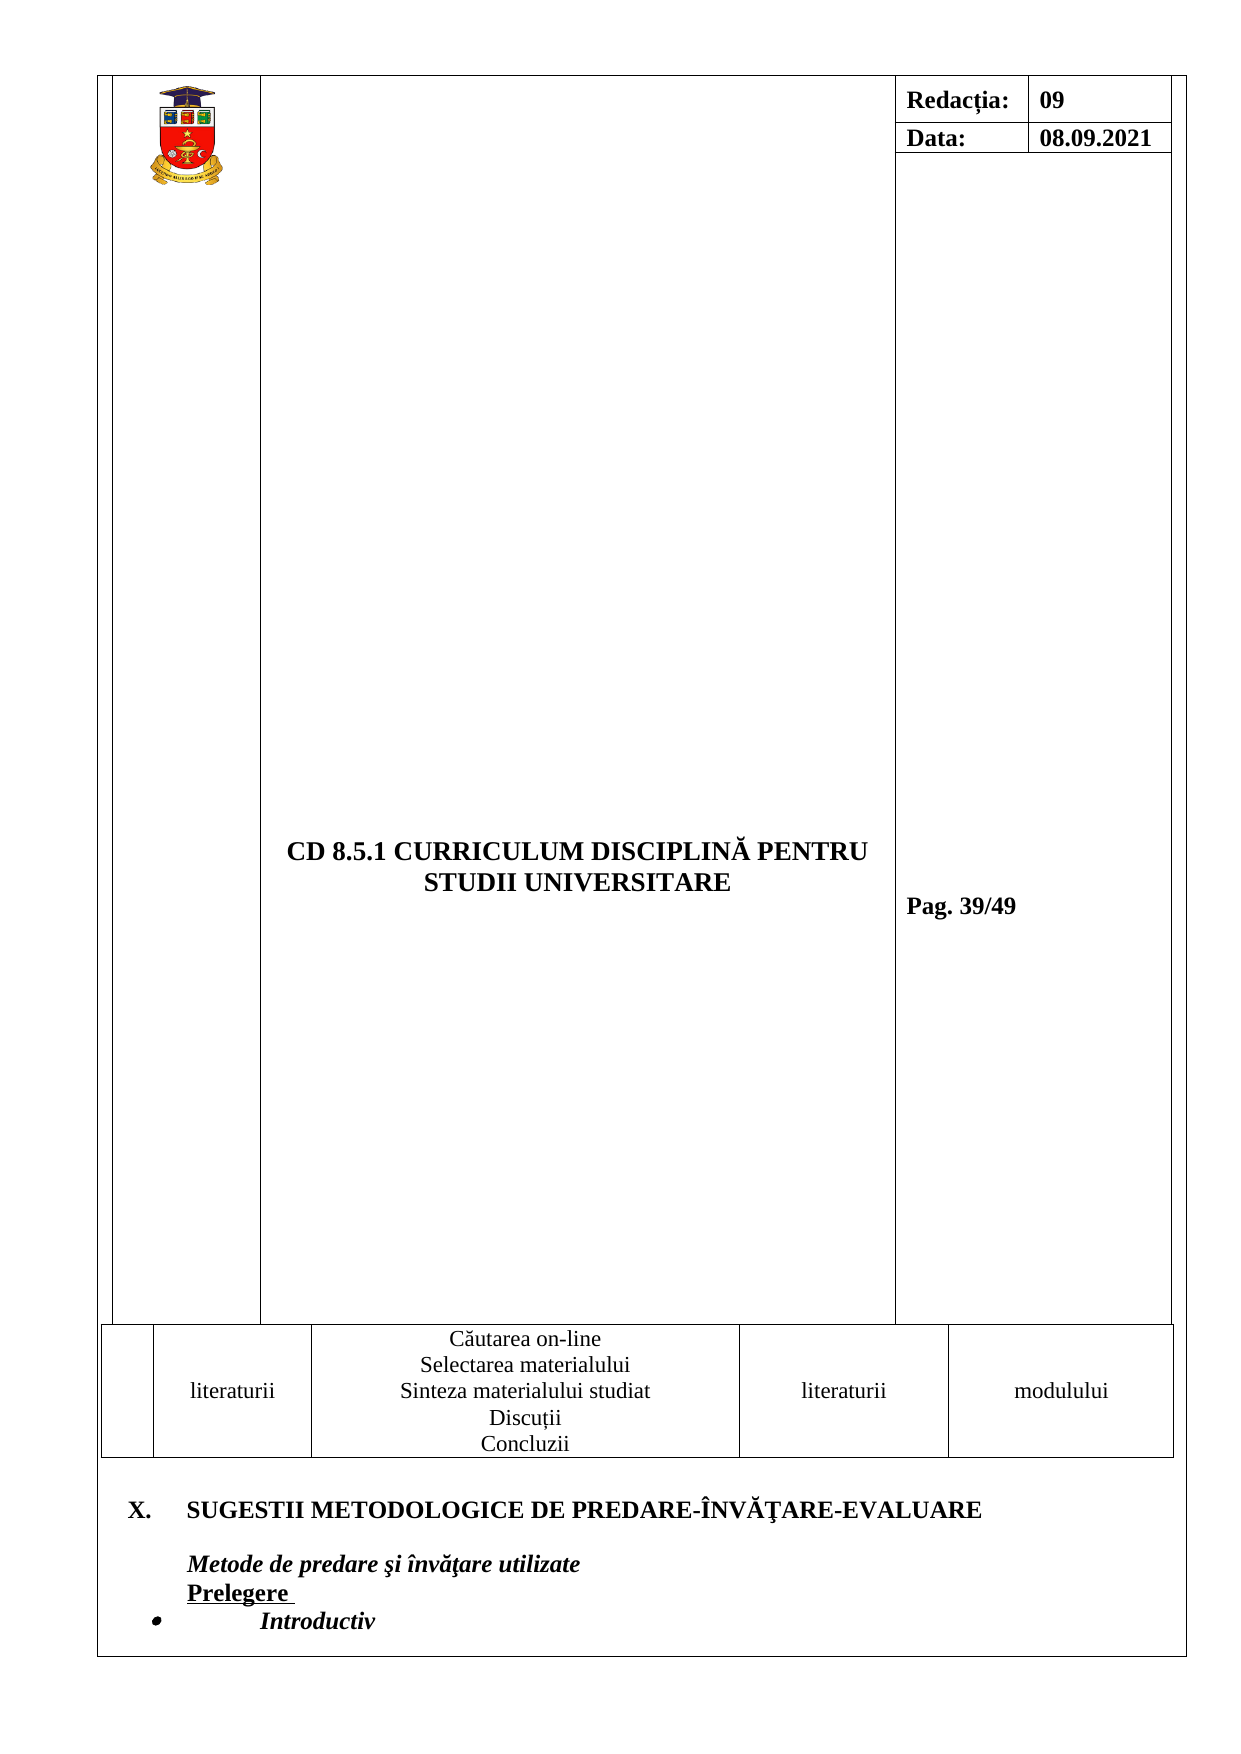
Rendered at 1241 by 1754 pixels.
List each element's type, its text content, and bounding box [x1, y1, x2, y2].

list Metode de predare şi învăţare utilizate [187, 1549, 1162, 1578]
table_cell Reviul literaturii [154, 1325, 311, 1457]
table_cell Prezentarea reviului literaturii [740, 1325, 948, 1457]
table_cell Pe parcursul modulului [949, 1325, 1173, 1457]
list Introductiv [150, 1606, 1162, 1635]
table_cell Stabilirea subiectului Căutarea on-line Selectarea materialului Sinteza materialului studiat Discuții Concluzii [312, 1325, 739, 1457]
list sugestii metodologice de predare-învăţare-evaluare [127, 1495, 1162, 1524]
table_cell 4. [102, 1325, 153, 1457]
picture [140, 86, 236, 185]
text Prelegere [113, 1578, 1162, 1606]
